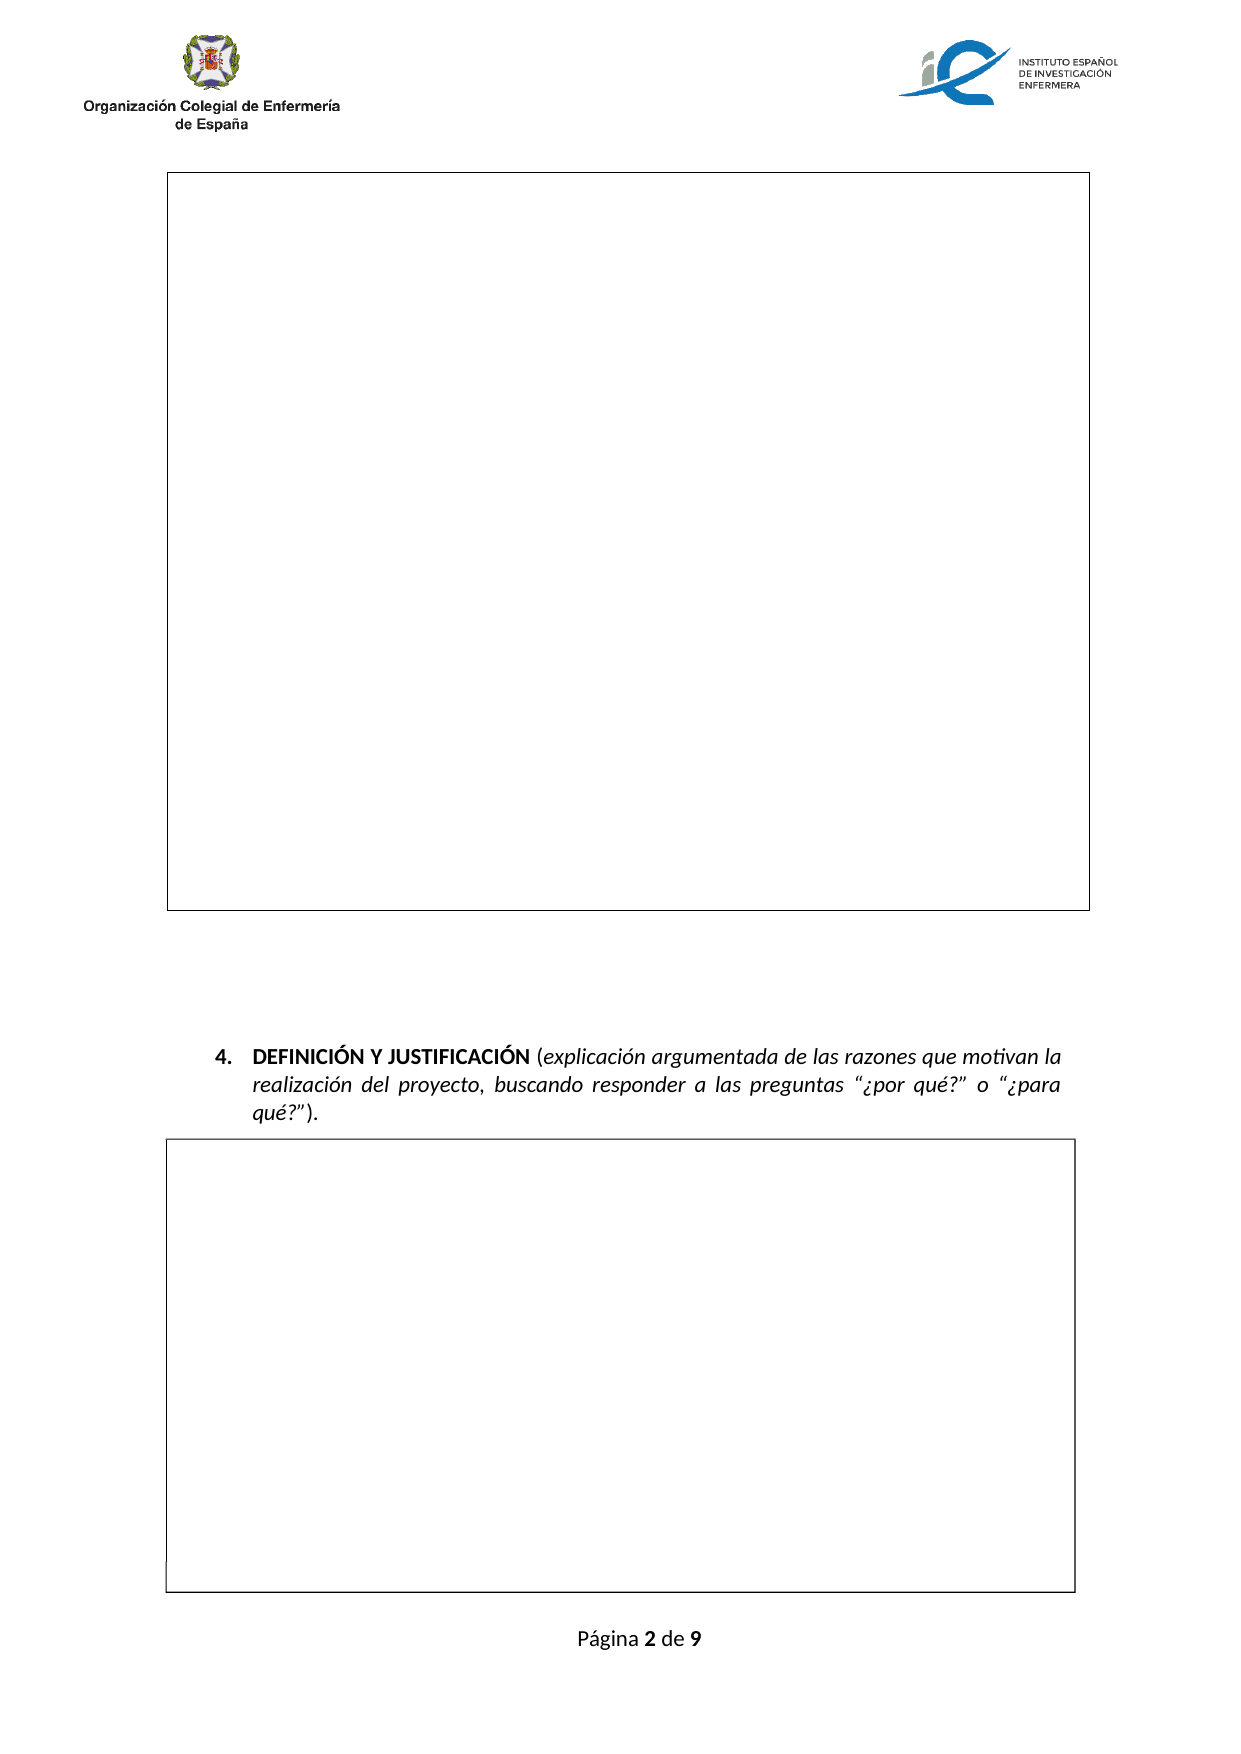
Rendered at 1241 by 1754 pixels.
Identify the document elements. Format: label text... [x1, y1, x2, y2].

list DEFINICIÓN Y JUSTIFICACIÓN (explicación argumentada de las razones que motivan la realización del proyecto, buscando responder a las preguntas “¿por qué?” o “¿para qué?”). [215, 1042, 1064, 1127]
table_header [168, 173, 1089, 910]
picture [898, 40, 1118, 105]
picture [80, 35, 344, 136]
